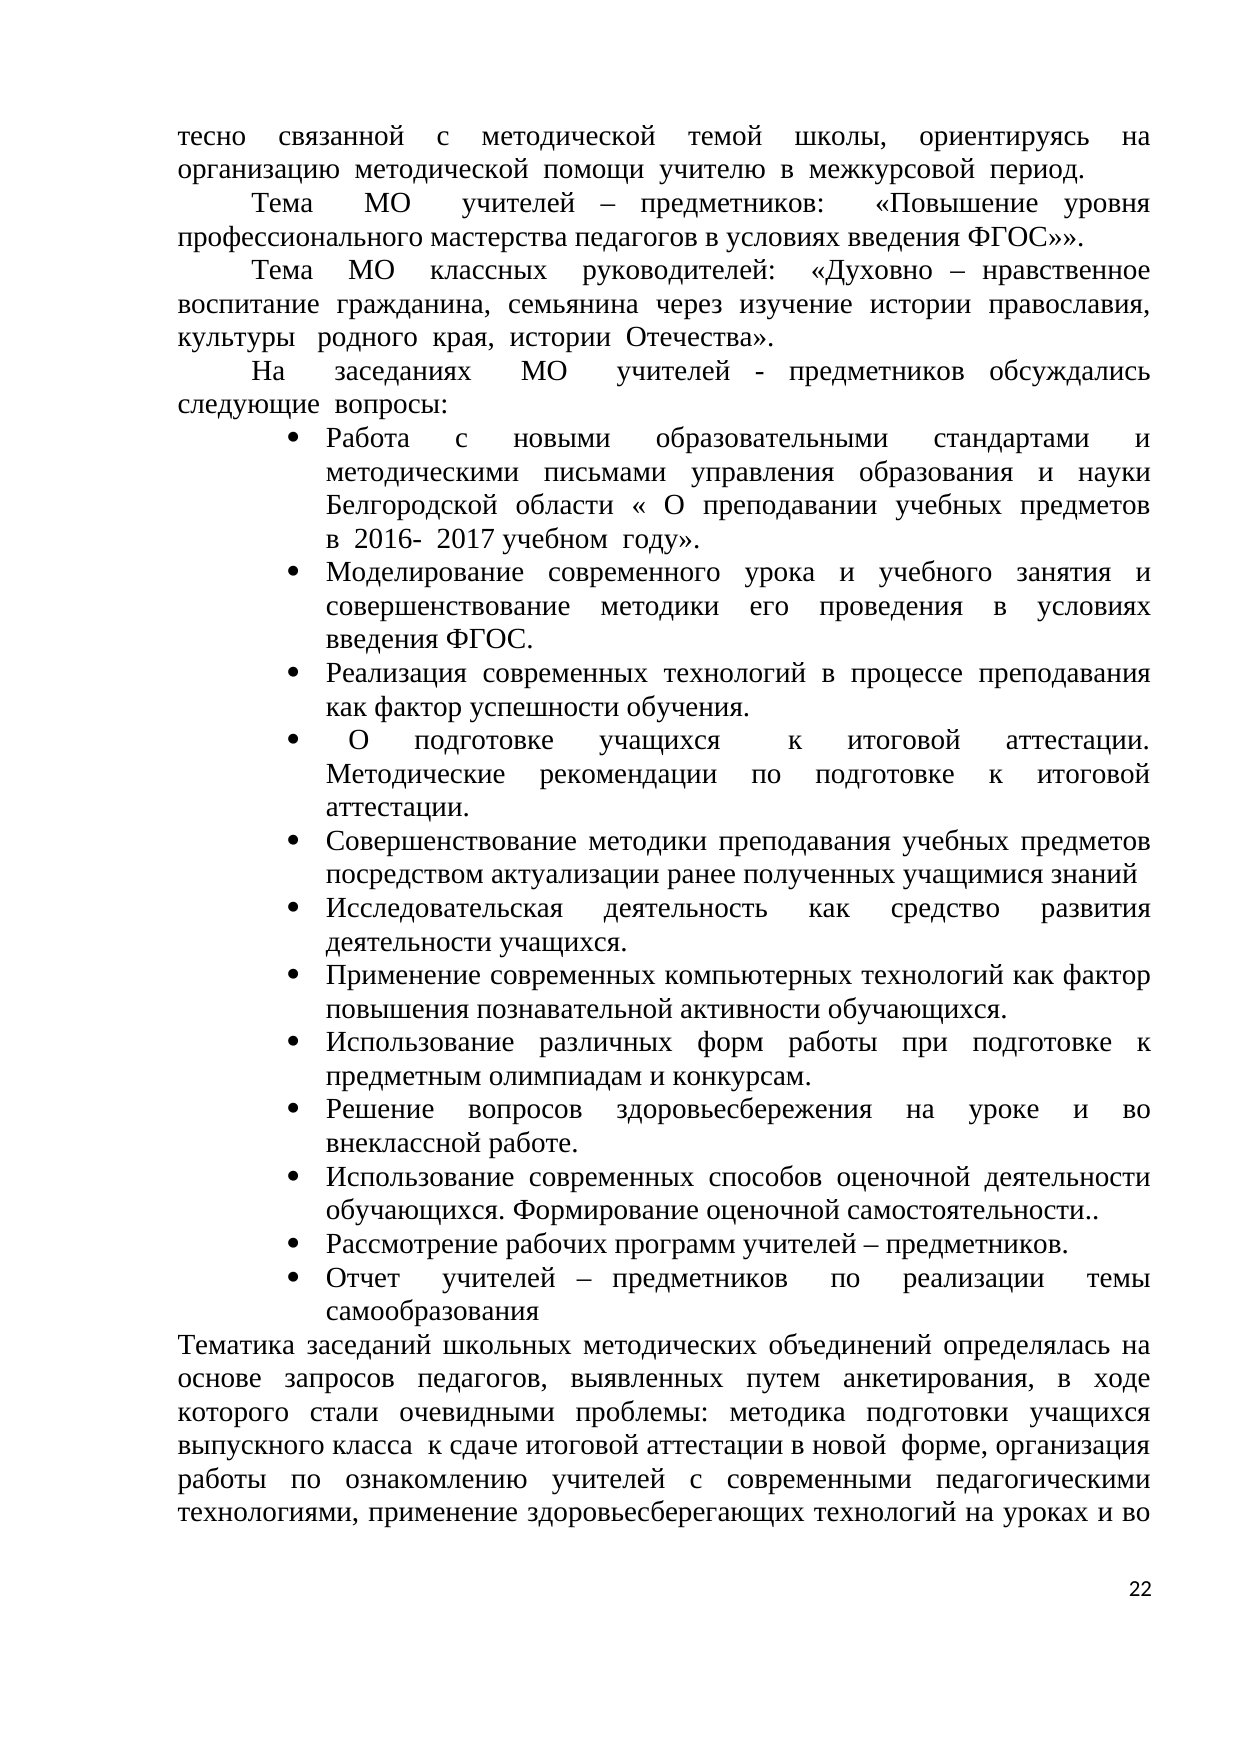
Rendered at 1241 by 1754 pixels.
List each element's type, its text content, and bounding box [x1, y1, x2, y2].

list Совершенствование методики преподавания учебных предметов посредством актуализации ранее полученных учащимися знаний [288, 823, 1152, 890]
list Использование различных форм работы при подготовке к предметным олимпиадам и конкурсам. [288, 1024, 1152, 1092]
text Тема МО учителей – предметников: «Повышение уровня профессионального мастерства педагогов в условиях введения ФГОС»». [177, 185, 1152, 252]
list О подготовке учащихся к итоговой аттестации. Методические рекомендации по подготовке к итоговой аттестации. [288, 722, 1152, 823]
text На заседаниях МО учителей - предметников обсуждались следующие вопросы: [177, 353, 1152, 420]
list Реализация современных технологий в процессе преподавания как фактор успешности обучения. [288, 655, 1152, 722]
list Исследовательская деятельность как средство развития деятельности учащихся. [288, 890, 1152, 957]
list Рассмотрение рабочих программ учителей – предметников. [288, 1226, 1152, 1260]
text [177, 118, 1152, 185]
list Моделирование современного урока и учебного занятия и совершенствование методики его проведения в условиях введения ФГОС. [288, 554, 1152, 655]
text Тема МО классных руководителей: «Духовно – нравственное воспитание гражданина, семьянина через изучение истории православия, культуры родного края, истории Отечества». [177, 252, 1152, 353]
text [177, 1327, 1152, 1528]
list Работа с новыми образовательными стандартами и методическими письмами управления образования и науки Белгородской области « О преподавании учебных предметов в 2016- 2017 учебном году». [288, 420, 1152, 554]
list Применение современных компьютерных технологий как фактор повышения познавательной активности обучающихся. [288, 957, 1152, 1024]
list Решение вопросов здоровьесбережения на уроке и во внеклассной работе. [288, 1092, 1152, 1159]
list Отчет учителей – предметников по реализации темы самообразования [288, 1260, 1152, 1327]
list Использование современных способов оценочной деятельности обучающихся. Формирование оценочной самостоятельности.. [288, 1159, 1152, 1226]
